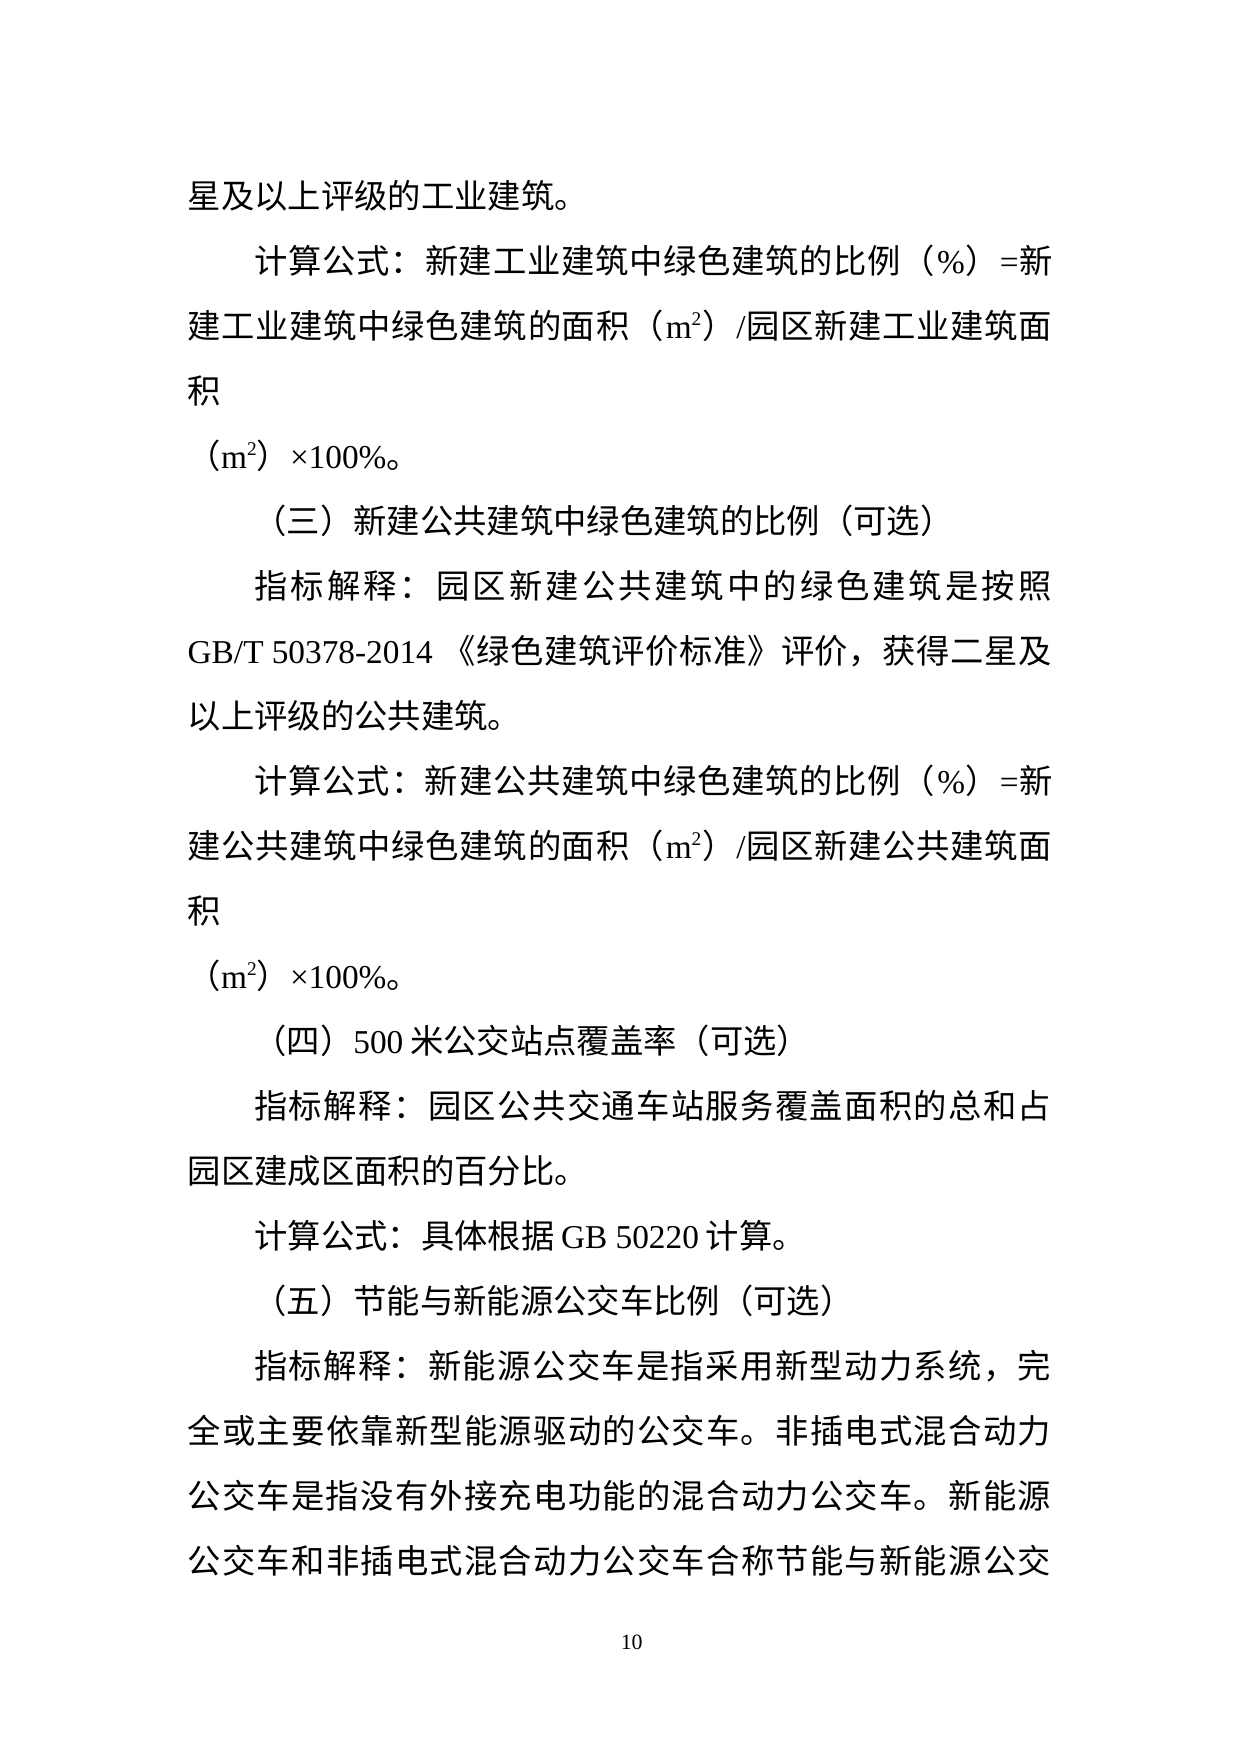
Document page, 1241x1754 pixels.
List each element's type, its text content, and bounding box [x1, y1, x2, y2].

text 计算公式：新建工业建筑中绿色建筑的比例（%）=新建工业建筑中绿色建筑的面积（m2）/园区新建工业建筑面积 [187, 227, 1053, 422]
text （四）500米公交站点覆盖率（可选） [187, 1007, 1053, 1072]
text 指标解释：园区公共交通车站服务覆盖面积的总和占园区建成区面积的百分比。 [187, 1072, 1053, 1202]
text 计算公式：具体根据GB 50220计算。 [187, 1202, 1053, 1267]
text （五）节能与新能源公交车比例（可选） [187, 1267, 1053, 1332]
text （三）新建公共建筑中绿色建筑的比例（可选） [187, 487, 1053, 552]
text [187, 1332, 1053, 1592]
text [187, 162, 1053, 227]
text （m2）×100%。 [187, 942, 1053, 1007]
text 计算公式：新建公共建筑中绿色建筑的比例（%）=新建公共建筑中绿色建筑的面积（m2）/园区新建公共建筑面积 [187, 747, 1053, 942]
text 指标解释：园区新建公共建筑中的绿色建筑是按照GB/T 50378-2014 《绿色建筑评价标准》评价，获得二星及以上评级的公共建筑。 [187, 552, 1053, 747]
text （m2）×100%。 [187, 422, 1053, 487]
